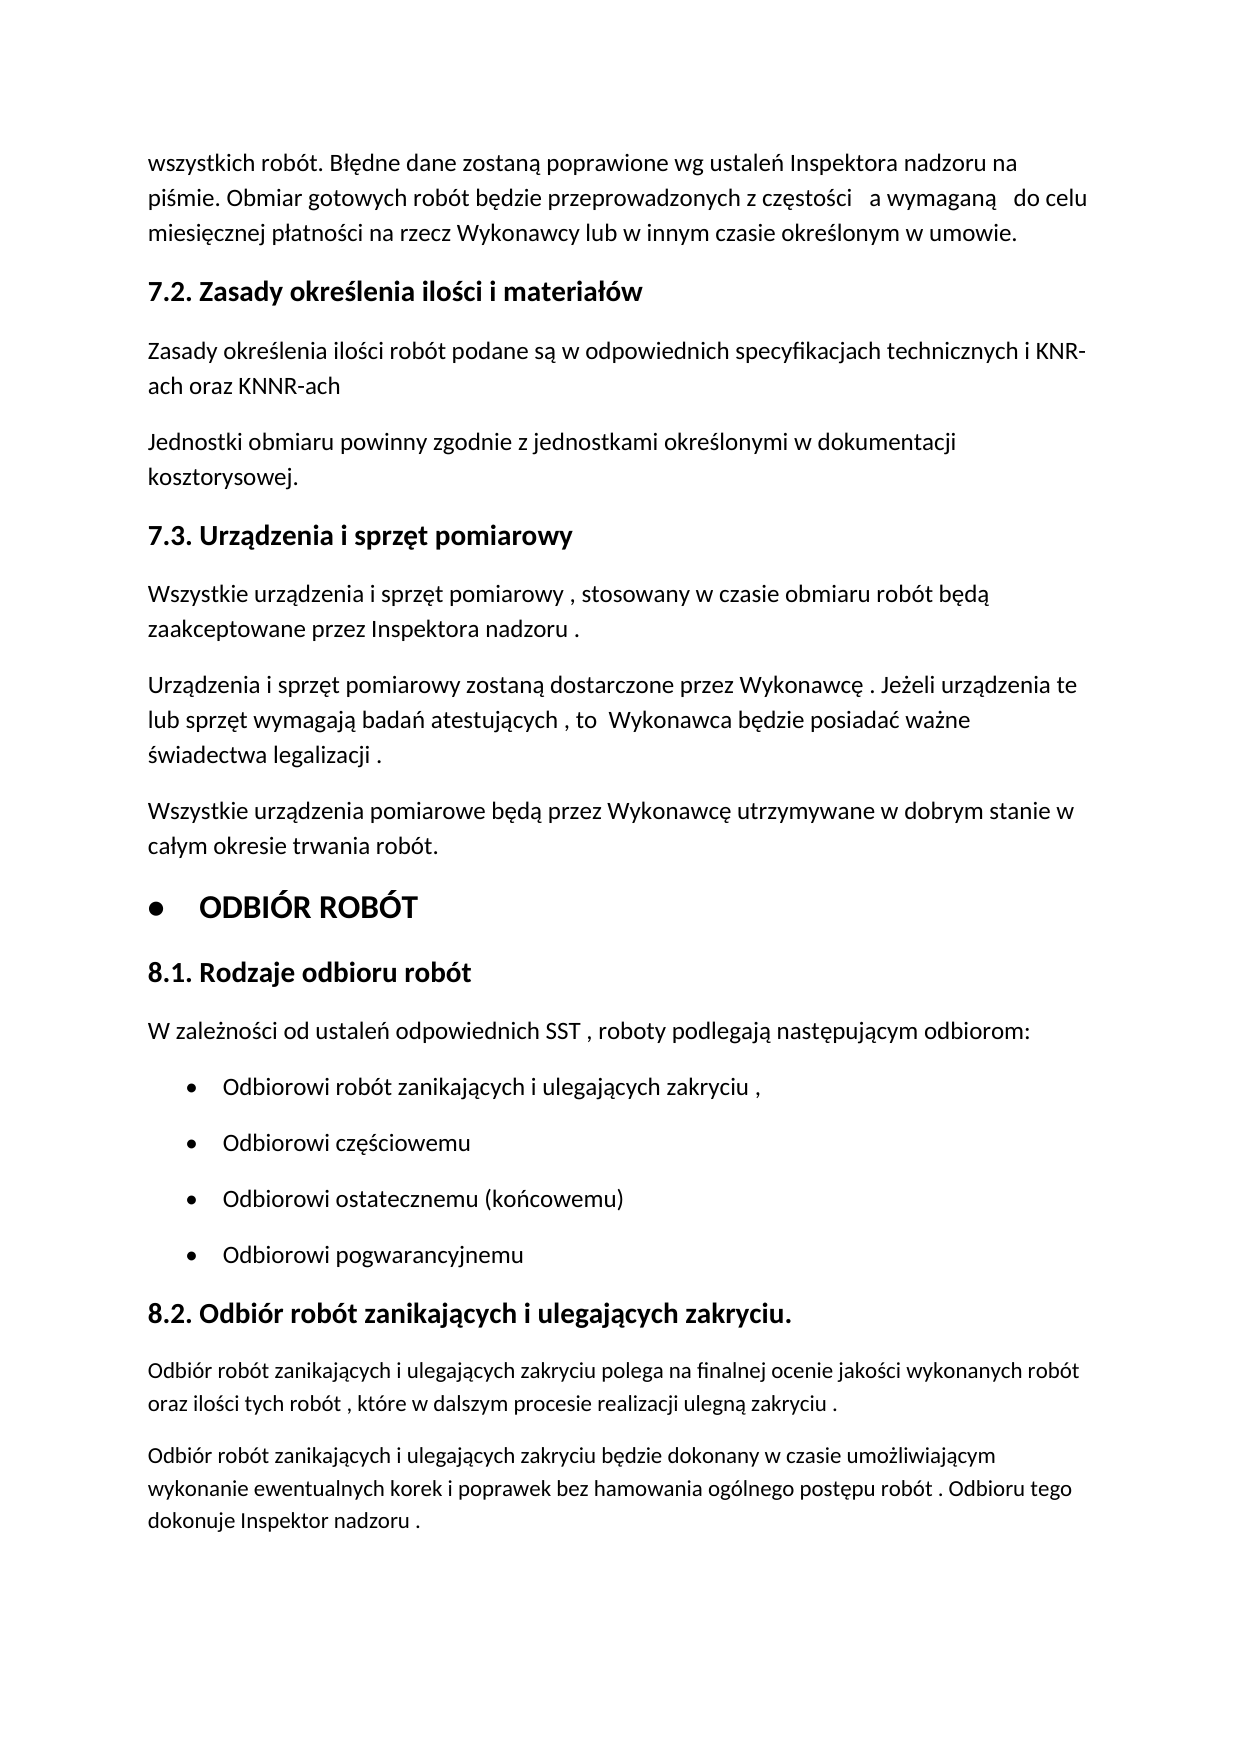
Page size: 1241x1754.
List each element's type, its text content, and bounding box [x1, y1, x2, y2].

text Wszystkie urządzenia pomiarowe będą przez Wykonawcę utrzymywane w dobrym stanie w całym okresie trwania robót. [148, 795, 1093, 861]
text Wszystkie urządzenia i sprzęt pomiarowy , stosowany w czasie obmiaru robót będą zaakceptowane przez Inspektora nadzoru . [148, 579, 1093, 644]
list Odbiorowi robót zanikających i ulegających zakryciu , [185, 1071, 1093, 1102]
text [148, 148, 1093, 248]
text W zależności od ustaleń odpowiednich SST , roboty podlegają następującym odbiorom: [148, 1016, 1093, 1046]
text Zasady określenia ilości robót podane są w odpowiednich specyfikacjach technicznych i KNR-ach oraz KNNR-ach [148, 335, 1093, 401]
list ODBIÓR ROBÓT [148, 886, 1093, 927]
text Odbiór robót zanikających i ulegających zakryciu będzie dokonany w czasie umożliwiającym wykonanie ewentualnych korek i poprawek bez hamowania ogólnego postępu robót . Odbioru tego dokonuje Inspektor nadzoru . [148, 1442, 1093, 1534]
list Odbiorowi częściowemu [185, 1127, 1093, 1158]
text 8.2. Odbiór robót zanikających i ulegających zakryciu. [148, 1295, 1093, 1330]
list Odbiorowi ostatecznemu (końcowemu) [185, 1183, 1093, 1213]
text 8.1. Rodzaje odbioru robót [148, 954, 1093, 989]
text Urządzenia i sprzęt pomiarowy zostaną dostarczone przez Wykonawcę . Jeżeli urządzenia te lub sprzęt wymagają badań atestujących , to Wykonawca będzie posiadać ważne świadectwa legalizacji . [148, 669, 1093, 770]
text 7.2. Zasady określenia ilości i materiałów [148, 273, 1093, 309]
text 7.3. Urządzenia i sprzęt pomiarowy [148, 517, 1093, 552]
list Odbiorowi pogwarancyjnemu [185, 1239, 1093, 1269]
text Jednostki obmiaru powinny zgodnie z jednostkami określonymi w dokumentacji kosztorysowej. [148, 426, 1093, 492]
text Odbiór robót zanikających i ulegających zakryciu polega na finalnej ocenie jakości wykonanych robót oraz ilości tych robót , które w dalszym procesie realizacji ulegną zakryciu . [148, 1356, 1093, 1417]
